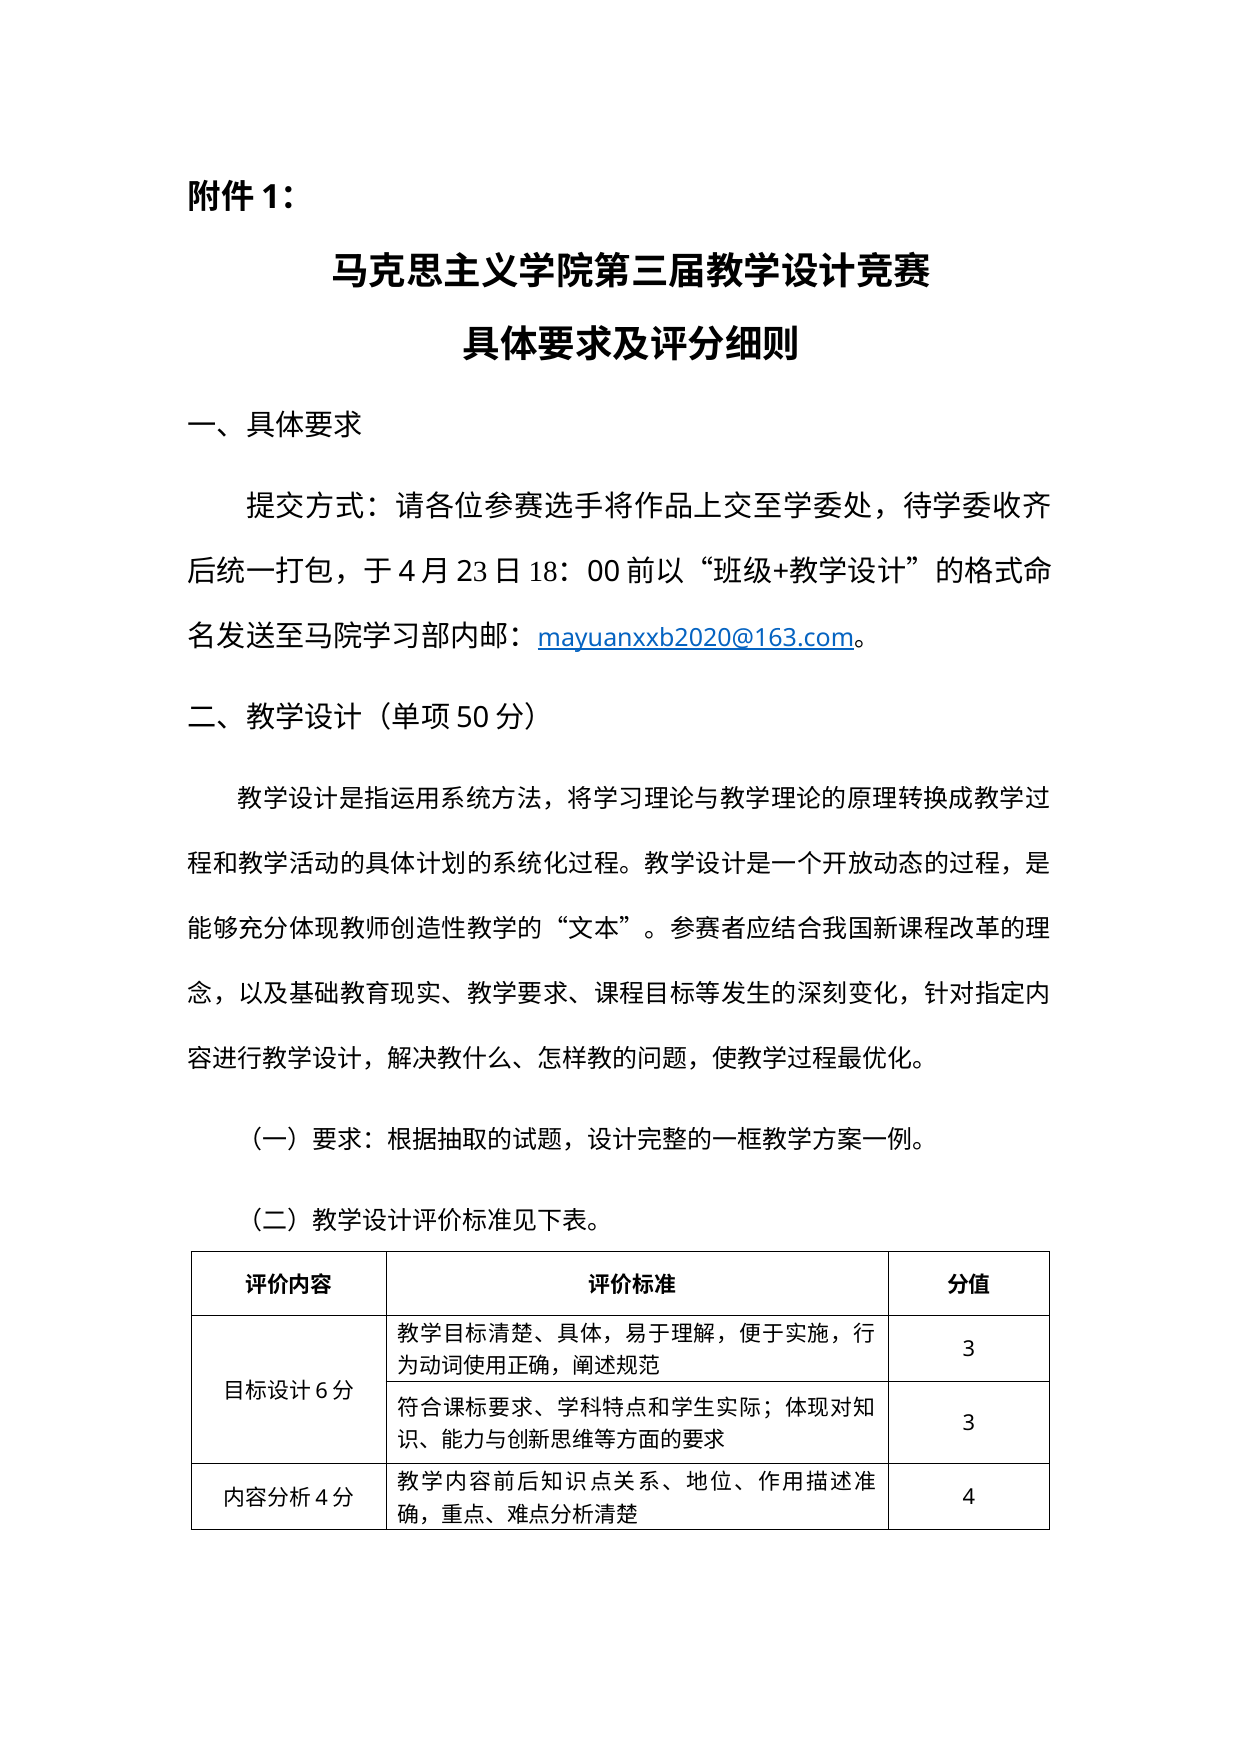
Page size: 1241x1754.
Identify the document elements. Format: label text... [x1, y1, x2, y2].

table_cell 教学内容前后知识点关系、地位、作用描述准确，重点、难点分析清楚 [387, 1464, 888, 1529]
text 具体要求及评分细则 [209, 309, 1053, 374]
table_header 评价内容 [192, 1252, 386, 1314]
text 马克思主义学院第三届教学设计竞赛 [209, 235, 1053, 300]
table_cell 教学目标清楚、具体，易于理解，便于实施，行为动词使用正确，阐述规范 [387, 1316, 888, 1381]
text 附件1： [187, 162, 1053, 227]
table_cell 内容分析4分 [192, 1464, 386, 1529]
table_header 分值 [889, 1252, 1049, 1314]
text （一）要求：根据抽取的试题，设计完整的一框教学方案一例。 [187, 1105, 1053, 1170]
text 提交方式：请各位参赛选手将作品上交至学委处，待学委收齐后统一打包，于4月23日18：00前以“班级+教学设计”的格式命名发送至马院学习部内邮：mayuanxxb2020@163.com。 [187, 471, 1053, 666]
text （二）教学设计评价标准见下表。 [187, 1186, 1053, 1251]
table_cell 符合课标要求、学科特点和学生实际；体现对知识、能力与创新思维等方面的要求 [387, 1382, 888, 1463]
table_cell 目标设计6分 [192, 1316, 386, 1463]
text 一、具体要求 [187, 390, 1053, 455]
table_cell 3 [889, 1316, 1049, 1381]
text 教学设计是指运用系统方法，将学习理论与教学理论的原理转换成教学过程和教学活动的具体计划的系统化过程。教学设计是一个开放动态的过程，是能够充分体现教师创造性教学的“文本”。参赛者应结合我国新课程改革的理念，以及基础教育现实、教学要求、课程目标等发生的深刻变化，针对指定内容进行教学设计，解决教什么、怎样教的问题，使教学过程最优化。 [187, 764, 1053, 1089]
table_header 评价标准 [387, 1252, 888, 1314]
text 二、教学设计（单项50分） [187, 682, 1053, 747]
table_cell 4 [889, 1464, 1049, 1529]
table_cell 3 [889, 1382, 1049, 1463]
